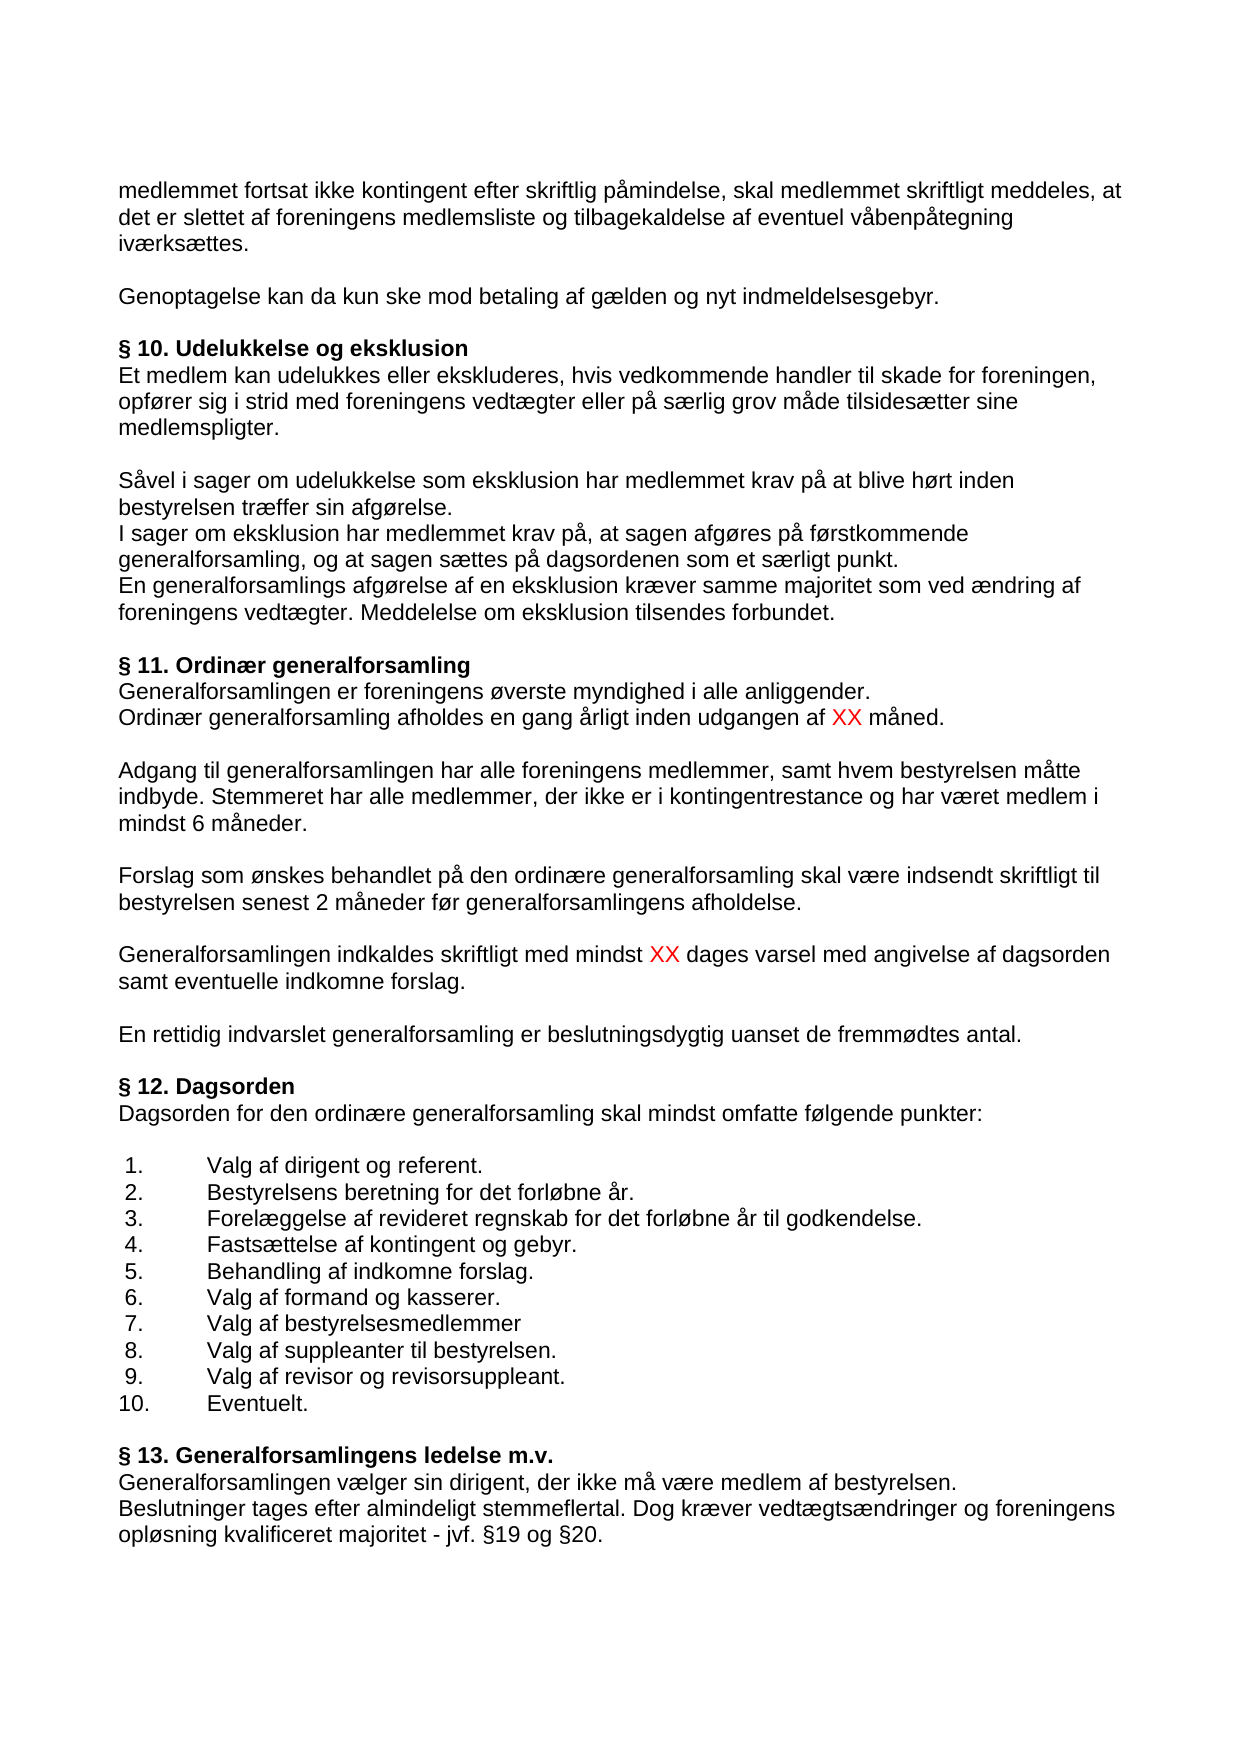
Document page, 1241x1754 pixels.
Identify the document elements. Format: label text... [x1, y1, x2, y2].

text Beslutninger tages efter almindeligt stemmeflertal. Dog kræver vedtægtsændringer og foreningens opløsning kvalificeret majoritet - jvf. §19 og §20. [118, 1495, 1122, 1548]
text § 11. Ordinær generalforsamling [118, 652, 1122, 678]
text § 12. Dagsorden [118, 1073, 1122, 1099]
text 6. Valg af formand og kasserer. [118, 1284, 1122, 1310]
text 10. Eventuelt. [118, 1389, 1122, 1416]
text 7. Valg af bestyrelsesmedlemmer [118, 1310, 1122, 1337]
text Generalforsamlingen vælger sin dirigent, der ikke må være medlem af bestyrelsen. [118, 1468, 1122, 1495]
text § 13. Generalforsamlingens ledelse m.v. [118, 1442, 1122, 1468]
text medlemmet fortsat ikke kontingent efter skriftlig påmindelse, skal medlemmet skriftligt meddeles, at det er slettet af foreningens medlemsliste og tilbagekaldelse af eventuel våbenpåtegning iværksættes. [118, 177, 1122, 256]
text 5. Behandling af indkomne forslag. [118, 1258, 1122, 1284]
text Ordinær generalforsamling afholdes en gang årligt inden udgangen af XX måned. [118, 704, 1122, 731]
list Et medlem kan udelukkes eller ekskluderes, hvis vedkommende handler til skade for foreningen, opfører sig i strid med foreningens vedtægter eller på særlig grov måde tilsidesætter sine medlemspligter. [118, 362, 1122, 441]
text Forslag som ønskes behandlet på den ordinære generalforsamling skal være indsendt skriftligt til bestyrelsen senest 2 måneder før generalforsamlingens afholdelse. [118, 862, 1122, 915]
text Generalforsamlingen er foreningens øverste myndighed i alle anliggender. [118, 678, 1122, 704]
text Såvel i sager om udelukkelse som eksklusion har medlemmet krav på at blive hørt inden bestyrelsen træffer sin afgørelse. [118, 467, 1122, 520]
text 2. Bestyrelsens beretning for det forløbne år. [118, 1179, 1122, 1205]
text 8. Valg af suppleanter til bestyrelsen. [118, 1337, 1122, 1363]
text 1. Valg af dirigent og referent. [118, 1152, 1122, 1179]
text En generalforsamlings afgørelse af en eksklusion kræver samme majoritet som ved ændring af foreningens vedtægter. Meddelelse om eksklusion tilsendes forbundet. [118, 572, 1122, 625]
text § 10. Udelukkelse og eksklusion [118, 335, 1122, 362]
text Genoptagelse kan da kun ske mod betaling af gælden og nyt indmeldelsesgebyr. [118, 283, 1122, 309]
text 4. Fastsættelse af kontingent og gebyr. [118, 1231, 1122, 1258]
text 3. Forelæggelse af revideret regnskab for det forløbne år til godkendelse. [118, 1205, 1122, 1231]
text Dagsorden for den ordinære generalforsamling skal mindst omfatte følgende punkter: [118, 1099, 1122, 1126]
text 9. Valg af revisor og revisorsuppleant. [118, 1363, 1122, 1389]
text Adgang til generalforsamlingen har alle foreningens medlemmer, samt hvem bestyrelsen måtte indbyde. Stemmeret har alle medlemmer, der ikke er i kontingentrestance og har været medlem i mindst 6 måneder. [118, 757, 1122, 836]
text Generalforsamlingen indkaldes skriftligt med mindst XX dages varsel med angivelse af dagsorden samt eventuelle indkomne forslag. [118, 941, 1122, 994]
text En rettidig indvarslet generalforsamling er beslutningsdygtig uanset de fremmødtes antal. [118, 1021, 1122, 1047]
text I sager om eksklusion har medlemmet krav på, at sagen afgøres på førstkommende generalforsamling, og at sagen sættes på dagsordenen som et særligt punkt. [118, 520, 1122, 572]
